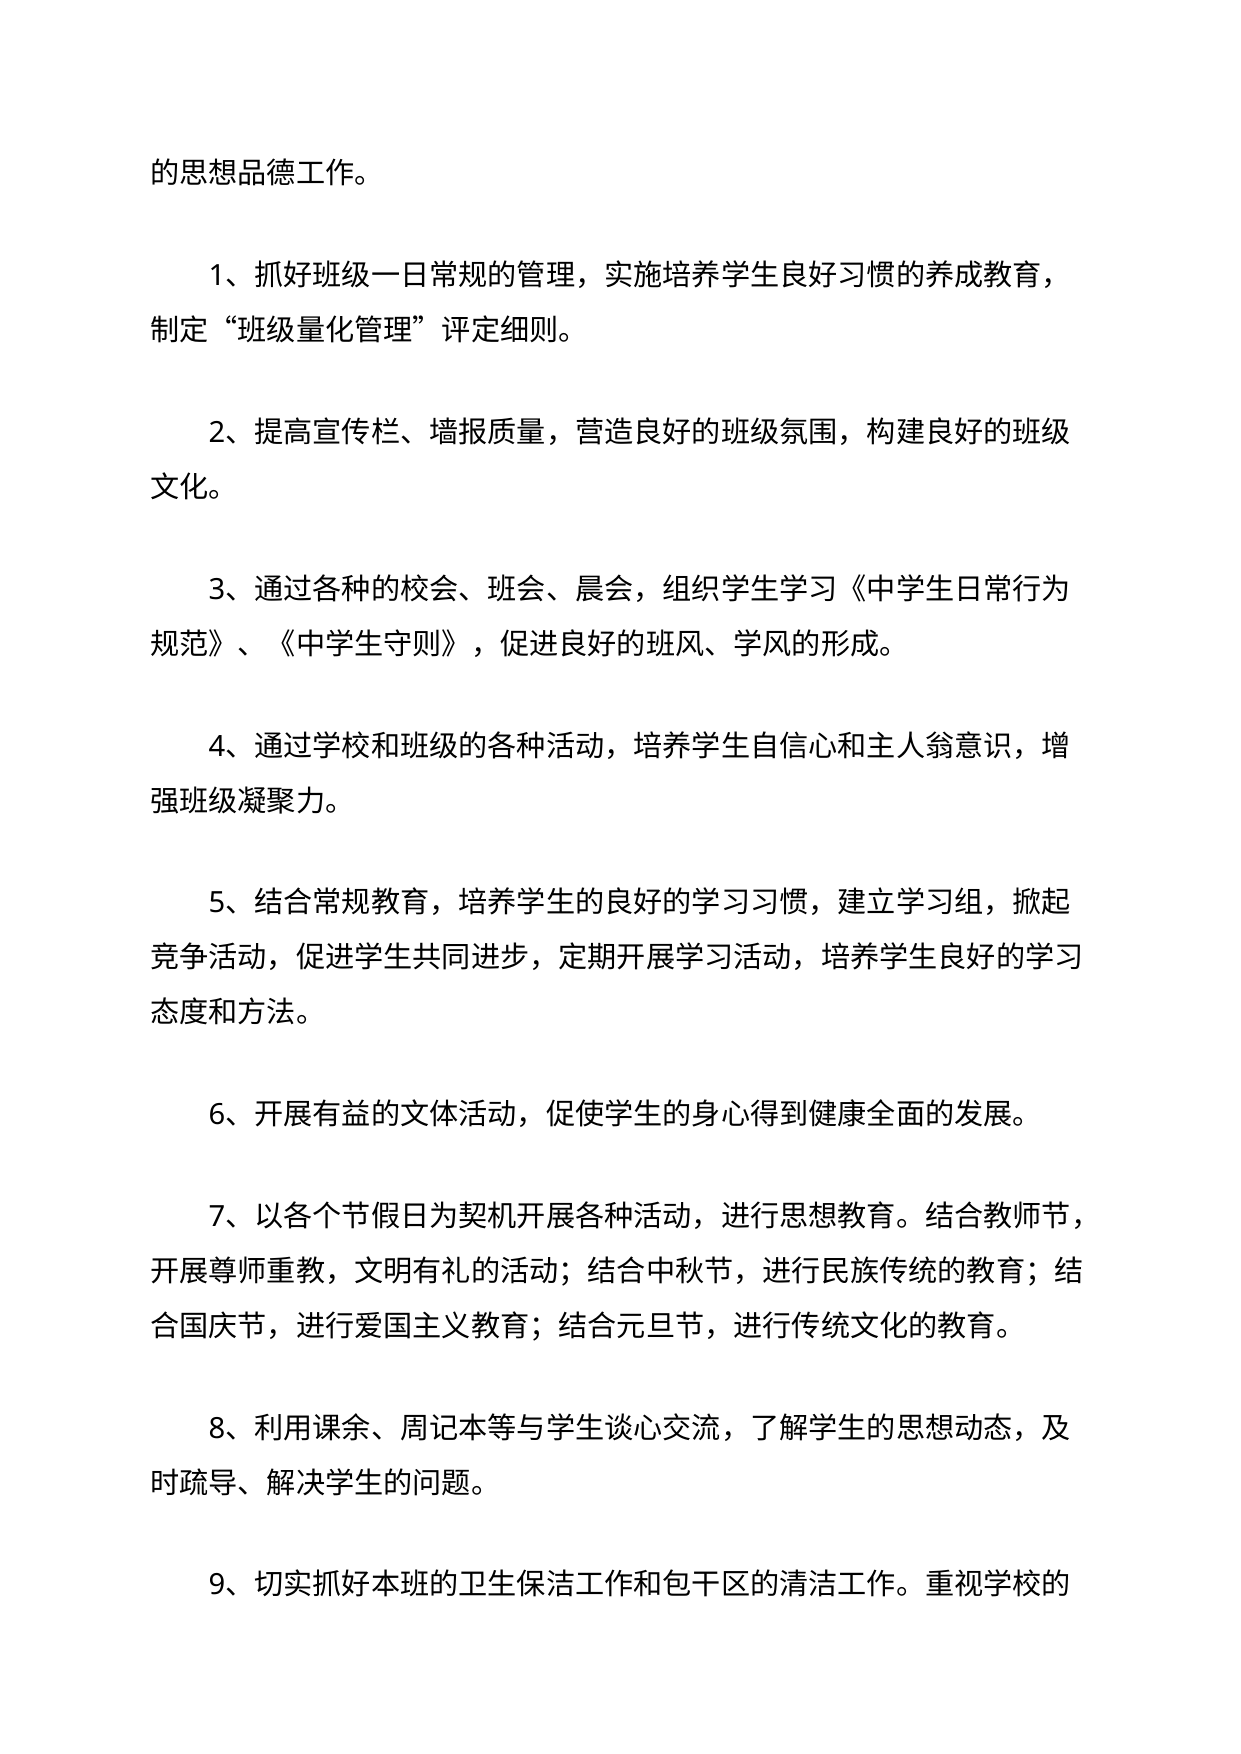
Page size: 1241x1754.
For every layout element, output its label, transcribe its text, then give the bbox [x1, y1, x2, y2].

text 1、抓好班级一日常规的管理，实施培养学生良好习惯的养成教育，制定“班级量化管理”评定细则。 [150, 252, 1090, 349]
text 8、利用课余、周记本等与学生谈心交流，了解学生的思想动态，及时疏导、解决学生的问题。 [150, 1404, 1090, 1501]
text 6、开展有益的文体活动，促使学生的身心得到健康全面的发展。 [150, 1091, 1090, 1133]
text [150, 150, 1090, 192]
text 4、通过学校和班级的各种活动，培养学生自信心和主人翁意识，增强班级凝聚力。 [150, 722, 1090, 819]
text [150, 1561, 1090, 1603]
text 5、结合常规教育，培养学生的良好的学习习惯，建立学习组，掀起竞争活动，促进学生共同进步，定期开展学习活动，培养学生良好的学习态度和方法。 [150, 879, 1090, 1031]
text 3、通过各种的校会、班会、晨会，组织学生学习《中学生日常行为规范》、《中学生守则》，促进良好的班风、学风的形成。 [150, 565, 1090, 663]
text 7、以各个节假日为契机开展各种活动，进行思想教育。结合教师节，开展尊师重教，文明有礼的活动；结合中秋节，进行民族传统的教育；结合国庆节，进行爱国主义教育；结合元旦节，进行传统文化的教育。 [150, 1192, 1090, 1345]
text 2、提高宣传栏、墙报质量，营造良好的班级氛围，构建良好的班级文化。 [150, 408, 1090, 506]
